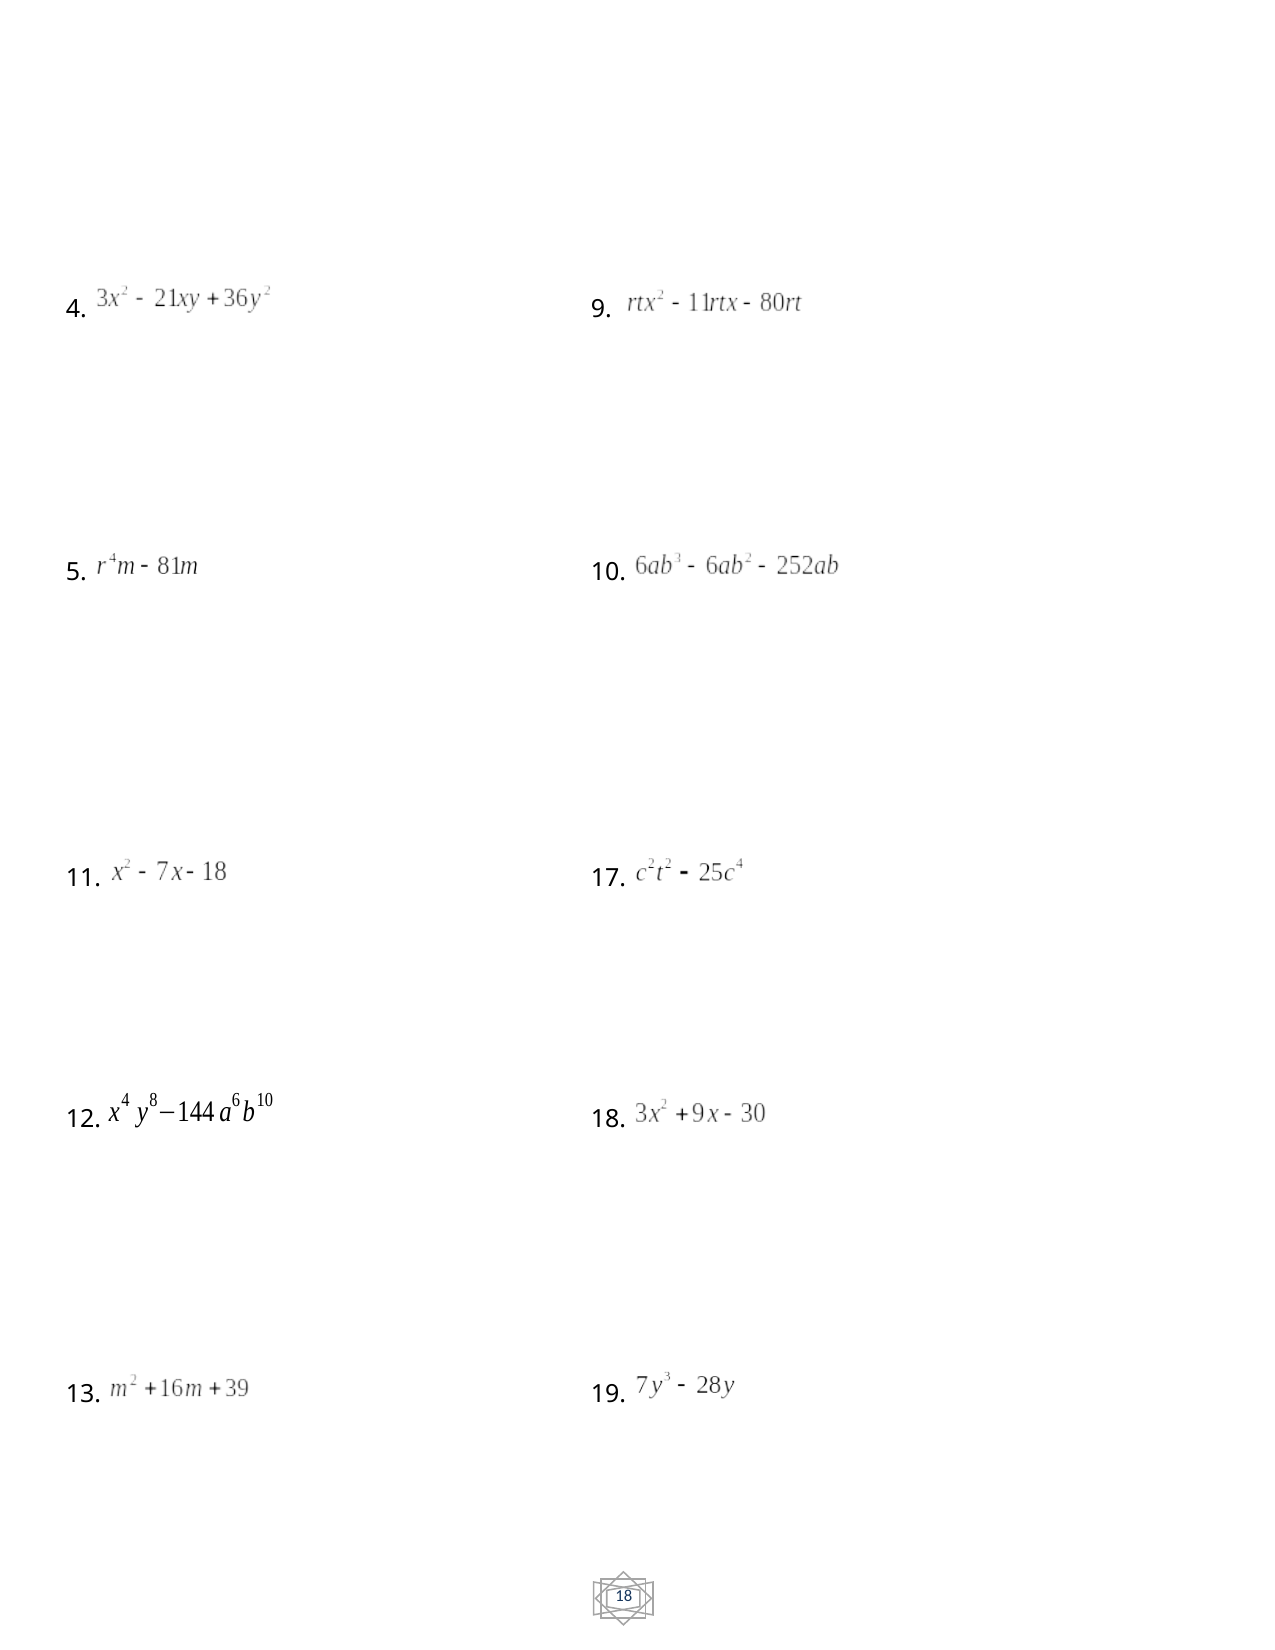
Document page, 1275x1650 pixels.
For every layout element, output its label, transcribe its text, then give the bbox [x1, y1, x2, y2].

text 12. 18. [66, 1090, 1181, 1135]
text 4. 9. [66, 279, 1181, 324]
text 11. 17. [66, 852, 1181, 893]
text 5. 10. [66, 547, 1181, 588]
text 13. 19. [66, 1365, 1181, 1410]
